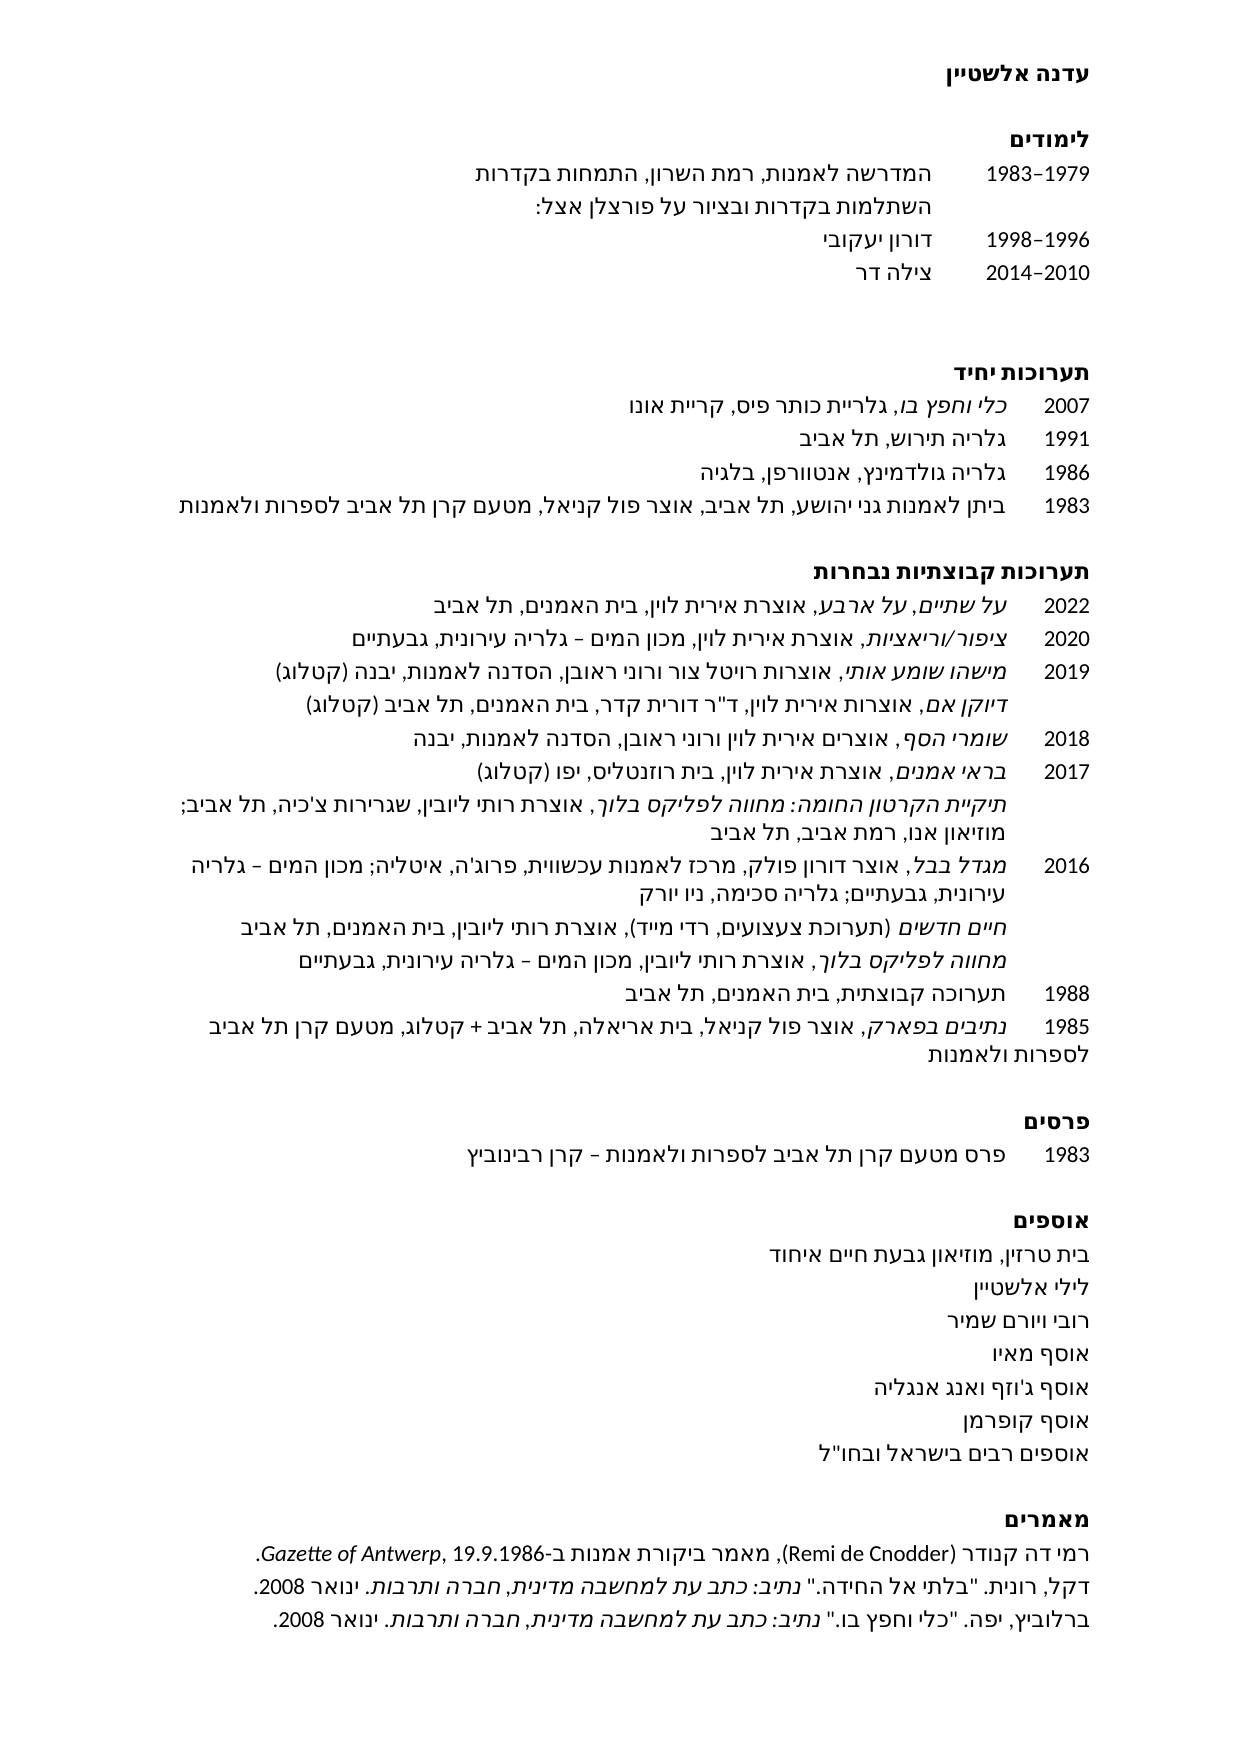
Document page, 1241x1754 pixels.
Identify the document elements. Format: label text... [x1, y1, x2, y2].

text מחווה לפליקס בלוך, אוצרת רותי ליובין, מכון המים – גלריה עירונית, גבעתיים [150, 946, 1090, 974]
text 1985 נתיבים בפארק, אוצר פול קניאל, בית אריאלה, תל אביב + קטלוג, מטעם קרן תל אביב לספרות ולאמנות [150, 1012, 1090, 1068]
text ברלוביץ, יפה. "כלי וחפץ בו." נתיב: כתב עת למחשבה מדינית, חברה ותרבות. ינואר 2008. [150, 1605, 1090, 1633]
text אוסף קופרמן [150, 1406, 1090, 1434]
text לילי אלשטיין [150, 1273, 1090, 1301]
text אוספים [150, 1206, 1090, 1234]
text השתלמות בקדרות ובציור על פורצלן אצל: [150, 192, 1090, 220]
text 2020 ציפור/וריאציות, אוצרת אירית לוין, מכון המים – גלריה עירונית, גבעתיים [150, 624, 1090, 652]
text 2010–2014 צילה דר [150, 258, 1090, 286]
text 2007 כלי וחפץ בו, גלריית כותר פיס, קריית אונו [150, 391, 1090, 419]
text רמי דה קנודר (Remi de Cnodder), מאמר ביקורת אמנות ב-Gazette of Antwerp, 19.9.1986. [150, 1539, 1090, 1567]
text 2018 שומרי הסף, אוצרים אירית לוין ורוני ראובן, הסדנה לאמנות, יבנה [150, 724, 1090, 752]
text אוסף ג'וזף ואנג אנגליה [150, 1373, 1090, 1401]
text לימודים [150, 126, 1090, 153]
text 1991 גלריה תירוש, תל אביב [150, 424, 1090, 453]
text חיים חדשים (תערוכת צעצועים, רדי מייד), אוצרת רותי ליובין, בית האמנים, תל אביב [150, 913, 1090, 941]
text 1986 גלריה גולדמינץ, אנטוורפן, בלגיה [150, 458, 1090, 486]
text 1979–1983 המדרשה לאמנות, רמת השרון, התמחות בקדרות [150, 159, 1090, 187]
text 2016 מגדל בבל, אוצר דורון פולק, מרכז לאמנות עכשווית, פרוג'ה, איטליה; מכון המים – גלריה עירונית, גבעתיים; גלריה סכימה, ניו יורק [150, 851, 1090, 907]
text דיוקן אם, אוצרות אירית לוין, ד"ר דורית קדר, בית האמנים, תל אביב (קטלוג) [150, 690, 1090, 718]
text רובי ויורם שמיר [150, 1306, 1090, 1334]
text 2017 בראי אמנים, אוצרת אירית לוין, בית רוזנטליס, יפו (קטלוג) [150, 757, 1090, 785]
text 1983 פרס מטעם קרן תל אביב לספרות ולאמנות – קרן רבינוביץ [150, 1140, 1090, 1168]
text 1996–1998 דורון יעקובי [150, 225, 1090, 253]
text תערוכות יחיד [150, 358, 1090, 386]
text עדנה אלשטיין [150, 59, 1090, 87]
text תערוכות קבוצתיות נבחרות [150, 557, 1090, 586]
text תיקיית הקרטון החומה: מחווה לפליקס בלוך, אוצרת רותי ליובין, שגרירות צ'כיה, תל אביב; מוזיאון אנו, רמת אביב, תל אביב [150, 790, 1006, 846]
text מאמרים [150, 1506, 1090, 1533]
text 2019 מישהו שומע אותי, אוצרות רויטל צור ורוני ראובן, הסדנה לאמנות, יבנה (קטלוג) [150, 657, 1090, 685]
text פרסים [150, 1107, 1090, 1135]
text 1988 תערוכה קבוצתית, בית האמנים, תל אביב [150, 979, 1090, 1007]
text 2022 על שתיים, על ארבע, אוצרת אירית לוין, בית האמנים, תל אביב [150, 591, 1090, 619]
text 1983 ביתן לאמנות גני יהושע, תל אביב, אוצר פול קניאל, מטעם קרן תל אביב לספרות ולאמנות [150, 491, 1090, 519]
text אוסף מאיו [150, 1339, 1090, 1367]
text אוספים רבים בישראל ובחו"ל [150, 1439, 1090, 1467]
text בית טרזין, מוזיאון גבעת חיים איחוד [150, 1240, 1090, 1268]
text דקל, רונית. "בלתי אל החידה." נתיב: כתב עת למחשבה מדינית, חברה ותרבות. ינואר 2008. [150, 1572, 1090, 1600]
